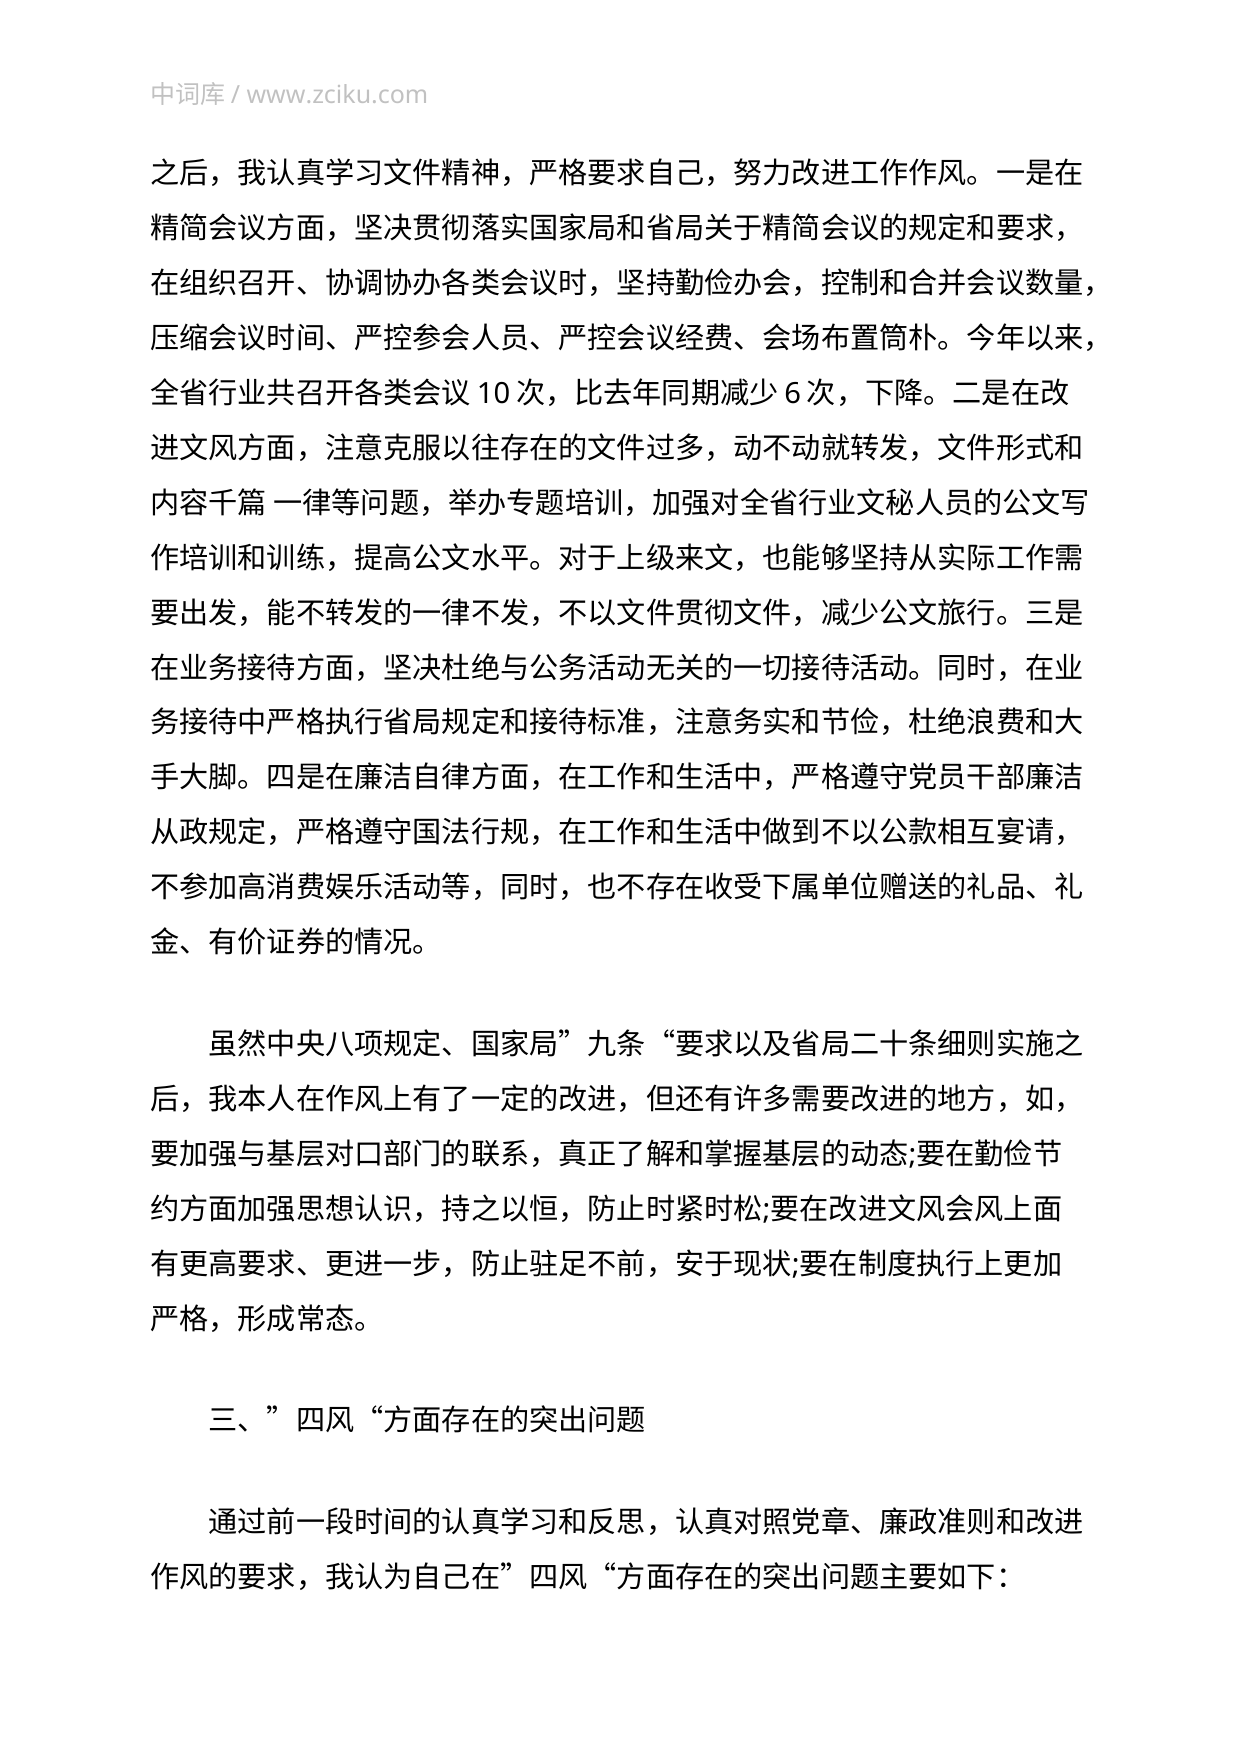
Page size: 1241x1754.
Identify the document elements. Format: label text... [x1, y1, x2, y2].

text 通过前一段时间的认真学习和反思，认真对照党章、廉政准则和改进作风的要求，我认为自己在”四风“方面存在的突出问题主要如下： [150, 1499, 1090, 1596]
text 虽然中央八项规定、国家局”九条“要求以及省局二十条细则实施之后，我本人在作风上有了一定的改进，但还有许多需要改进的地方，如，要加强与基层对口部门的联系，真正了解和掌握基层的动态;要在勤俭节约方面加强思想认识，持之以恒，防止时紧时松;要在改进文风会风上面有更高要求、更进一步，防止驻足不前，安于现状;要在制度执行上更加严格，形成常态。 [150, 1020, 1090, 1337]
text 三、”四风“方面存在的突出问题 [150, 1397, 1090, 1439]
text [150, 150, 1090, 961]
